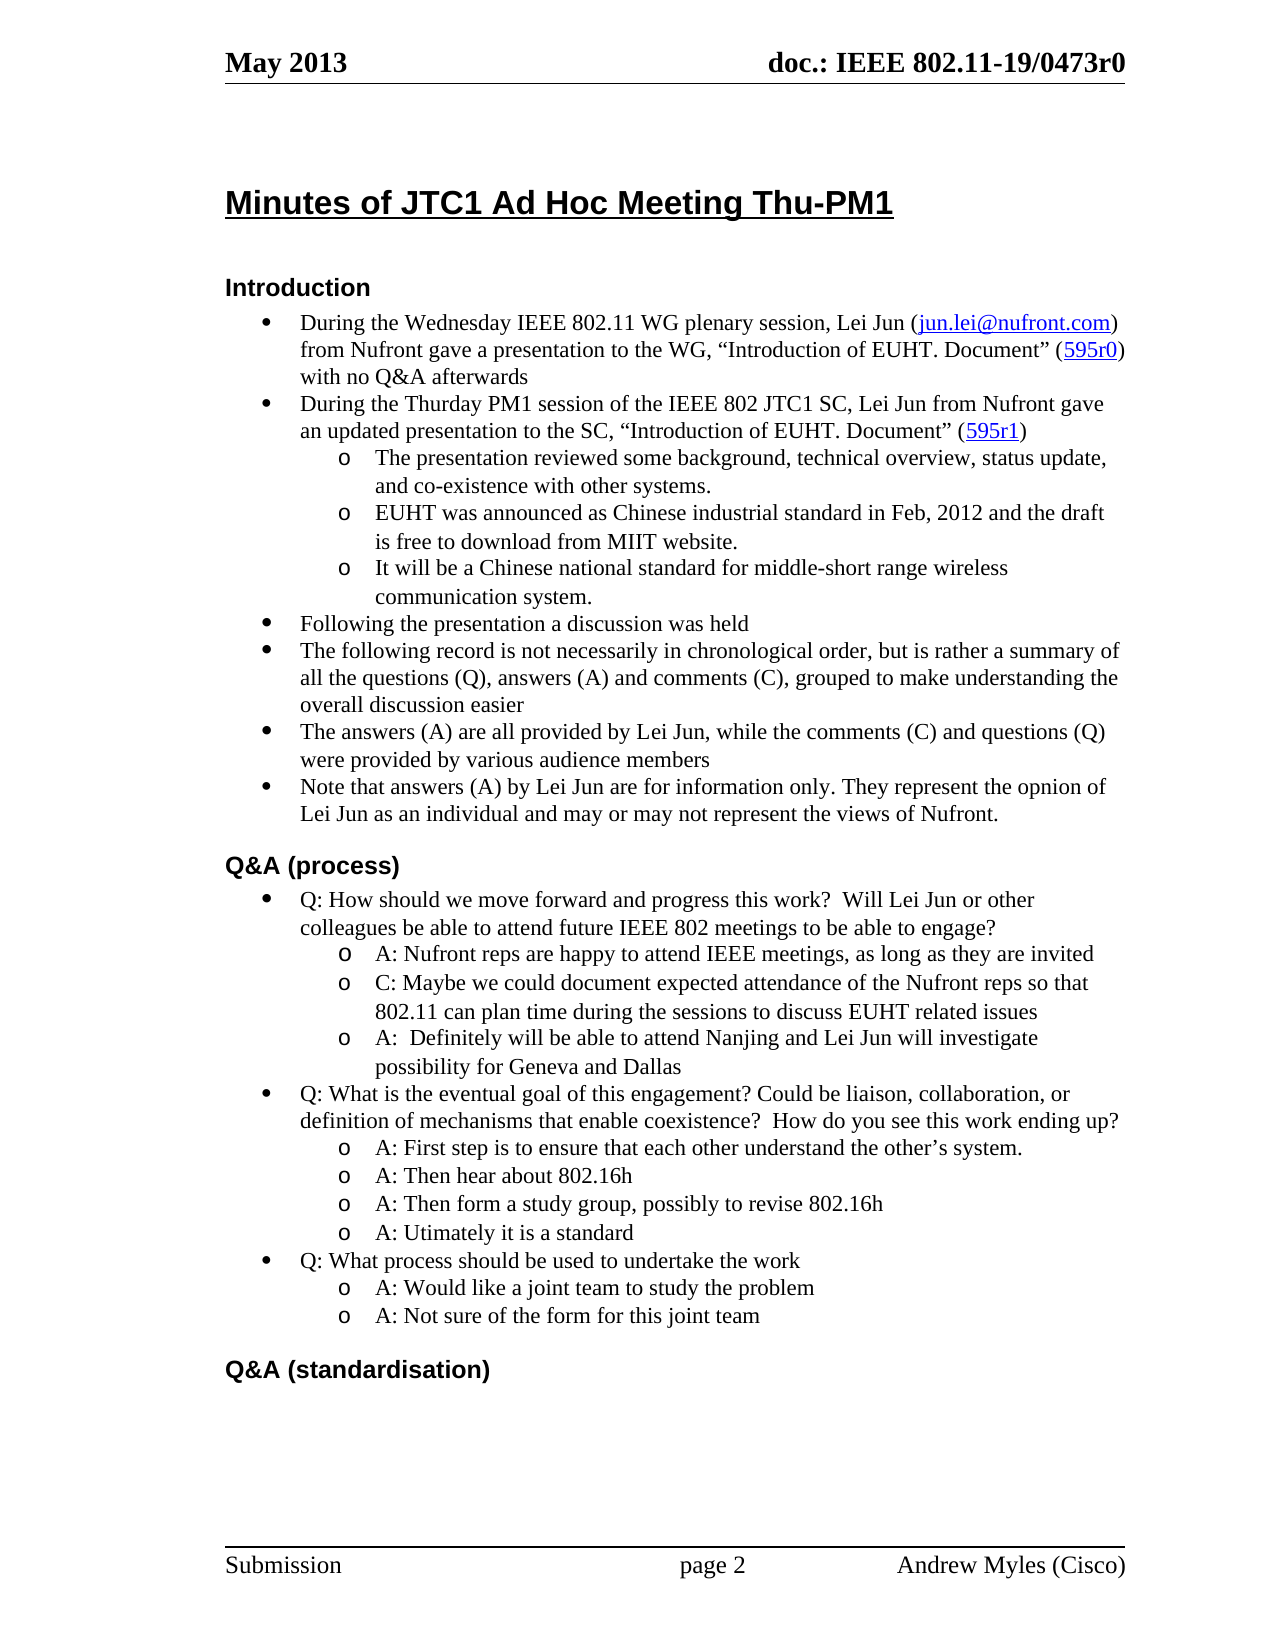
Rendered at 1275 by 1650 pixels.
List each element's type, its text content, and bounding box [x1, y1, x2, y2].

list The answers (A) are all provided by Lei Jun, while the comments (C) and questions (Q) were provided by various audience members [262, 718, 1125, 772]
subtitle Minutes of JTC1 Ad Hoc Meeting Thu-PM1 [225, 183, 1125, 222]
list Note that answers (A) by Lei Jun are for information only. They represent the opnion of Lei Jun as an individual and may or may not represent the views of Nufront. [262, 772, 1125, 826]
list A: Nufront reps are happy to attend IEEE meetings, as long as they are invited [337, 940, 1125, 969]
list Q: How should we move forward and progress this work? Will Lei Jun or other colleagues be able to attend future IEEE 802 meetings to be able to engage? [262, 886, 1125, 940]
list The following record is not necessarily in chronological order, but is rather a summary of all the questions (Q), answers (A) and comments (C), grouped to make understanding the overall discussion easier [262, 637, 1125, 718]
list Q: What process should be used to undertake the work [262, 1247, 1125, 1274]
list A: Then hear about 802.16h [337, 1162, 1125, 1190]
subtitle Q&A (standardisation) [225, 1355, 1125, 1384]
list During the Wednesday IEEE 802.11 WG plenary session, Lei Jun (jun.lei@nufront.com) from Nufront gave a presentation to the WG, “Introduction of EUHT. Document” (595r0) with no Q&A afterwards [262, 308, 1125, 389]
list A: Definitely will be able to attend Nanjing and Lei Jun will investigate possibility for Geneva and Dallas [337, 1024, 1125, 1080]
list A: Would like a joint team to study the problem [337, 1274, 1125, 1302]
list C: Maybe we could document expected attendance of the Nufront reps so that 802.11 can plan time during the sessions to discuss EUHT related issues [337, 969, 1125, 1024]
list EUHT was announced as Chinese industrial standard in Feb, 2012 and the draft is free to download from MIIT website. [337, 499, 1125, 554]
list A: First step is to ensure that each other understand the other’s system. [337, 1134, 1125, 1162]
list A: Then form a study group, possibly to revise 802.16h [337, 1190, 1125, 1219]
list Following the presentation a discussion was held [262, 609, 1125, 637]
subtitle Q&A (process) [225, 851, 1125, 880]
list Q: What is the eventual goal of this engagement? Could be liaison, collaboration, or definition of mechanisms that enable coexistence? How do you see this work ending up? [262, 1080, 1125, 1134]
list The presentation reviewed some background, technical overview, status update, and co-existence with other systems. [337, 443, 1125, 499]
list During the Thurday PM1 session of the IEEE 802 JTC1 SC, Lei Jun from Nufront gave an updated presentation to the SC, “Introduction of EUHT. Document” (595r1) [262, 389, 1125, 443]
list A: Not sure of the form for this joint team [337, 1302, 1125, 1330]
list A: Utimately it is a standard [337, 1219, 1125, 1247]
list It will be a Chinese national standard for middle-short range wireless communication system. [337, 554, 1125, 609]
subtitle Introduction [225, 273, 1125, 302]
